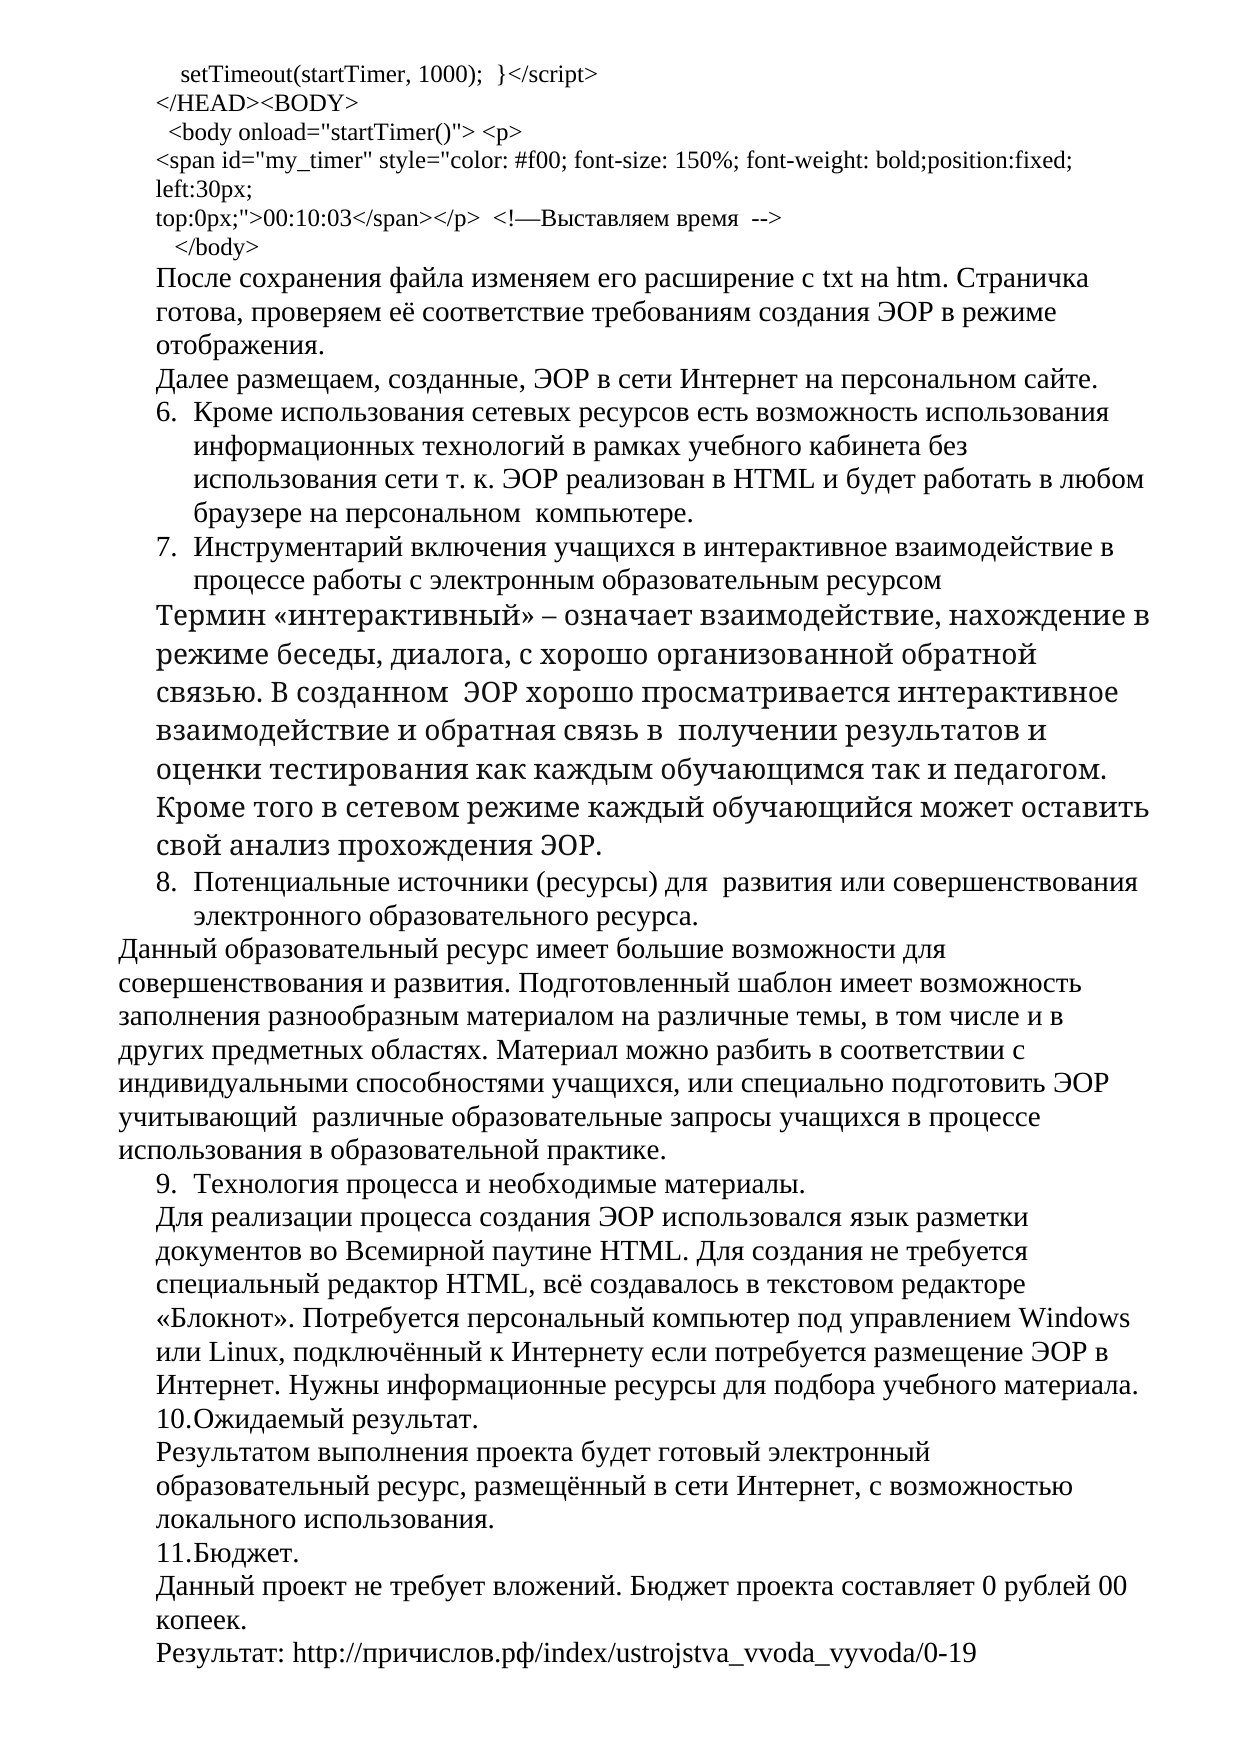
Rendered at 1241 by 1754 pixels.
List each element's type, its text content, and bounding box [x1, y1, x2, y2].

list Кроме использования сетевых ресурсов есть возможность использования информационных технологий в рамках учебного кабинета без использования сети т. к. ЭОР реализован в HTML и будет работать в любом браузере на персональном компьютере. [156, 394, 1152, 529]
text top:0px;">00:10:03</span></p> <!—Выставляем время --> [155, 203, 1152, 232]
text </HEAD><BODY> [155, 88, 1152, 117]
text Результатом выполнения проекта будет готовый электронный образовательный ресурс, размещённый в сети Интернет, с возможностью локального использования. [156, 1434, 1152, 1535]
text setTimeout(startTimer, 1000); }</script> [155, 59, 1152, 88]
text left:30px; [155, 174, 1152, 203]
text Данный образовательный ресурс имеет большие возможности для совершенствования и развития. Подготовленный шаблон имеет возможность заполнения разнообразным материалом на различные темы, в том числе и в других предметных областях. Материал можно разбить в соответствии с индивидуальными способностями учащихся, или специально подготовить ЭОР учитывающий различные образовательные запросы учащихся в процессе использования в образовательной практике. [118, 931, 1152, 1166]
text Далее размещаем, созданные, ЭОР в сети Интернет на персональном сайте. [156, 361, 1152, 394]
list Потенциальные источники (ресурсы) для развития или совершенствования электронного образовательного ресурса. [156, 864, 1152, 931]
list Технология процесса и необходимые материалы. [156, 1166, 1152, 1199]
list Ожидаемый результат. [156, 1401, 1152, 1434]
text Термин «интерактивный» – означает взаимодействие, нахождение в режиме беседы, диалога, с хорошо организованной обратной связью. В созданном ЭОР хорошо просматривается интерактивное взаимодействие и обратная связь в получении результатов и оценки тестирования как каждым обучающимся так и педагогом. Кроме того в сетевом режиме каждый обучающийся может оставить свой анализ прохождения ЭОР. [156, 596, 1152, 864]
list Бюджет. [156, 1535, 1152, 1568]
text <body onload="startTimer()"> <p> [155, 117, 1152, 145]
text Для реализации процесса создания ЭОР использовался язык разметки документов во Всемирной паутине HTML. Для создания не требуется специальный редактор HTML, всё создавалось в текстовом редакторе «Блокнот». Потребуется персональный компьютер под управлением Windows или Linux, подключённый к Интернету если потребуется размещение ЭОР в Интернет. Нужны информационные ресурсы для подбора учебного материала. [156, 1199, 1152, 1401]
text Данный проект не требует вложений. Бюджет проекта составляет 0 рублей 00 копеек. [156, 1568, 1152, 1636]
text Результат: http://причислов.рф/index/ustrojstva_vvoda_vyvoda/0-19 [156, 1636, 1152, 1669]
list Инструментарий включения учащихся в интерактивное взаимодействие в процессе работы с электронным образовательным ресурсом [156, 529, 1152, 596]
text <span id="my_timer" style="color: #f00; font-size: 150%; font-weight: bold;position:fixed; [155, 145, 1152, 174]
text После сохранения файла изменяем его расширение с txt на htm. Страничка готова, проверяем её соответствие требованиям создания ЭОР в режиме отображения. [156, 260, 1152, 361]
text </body> [155, 232, 1152, 260]
